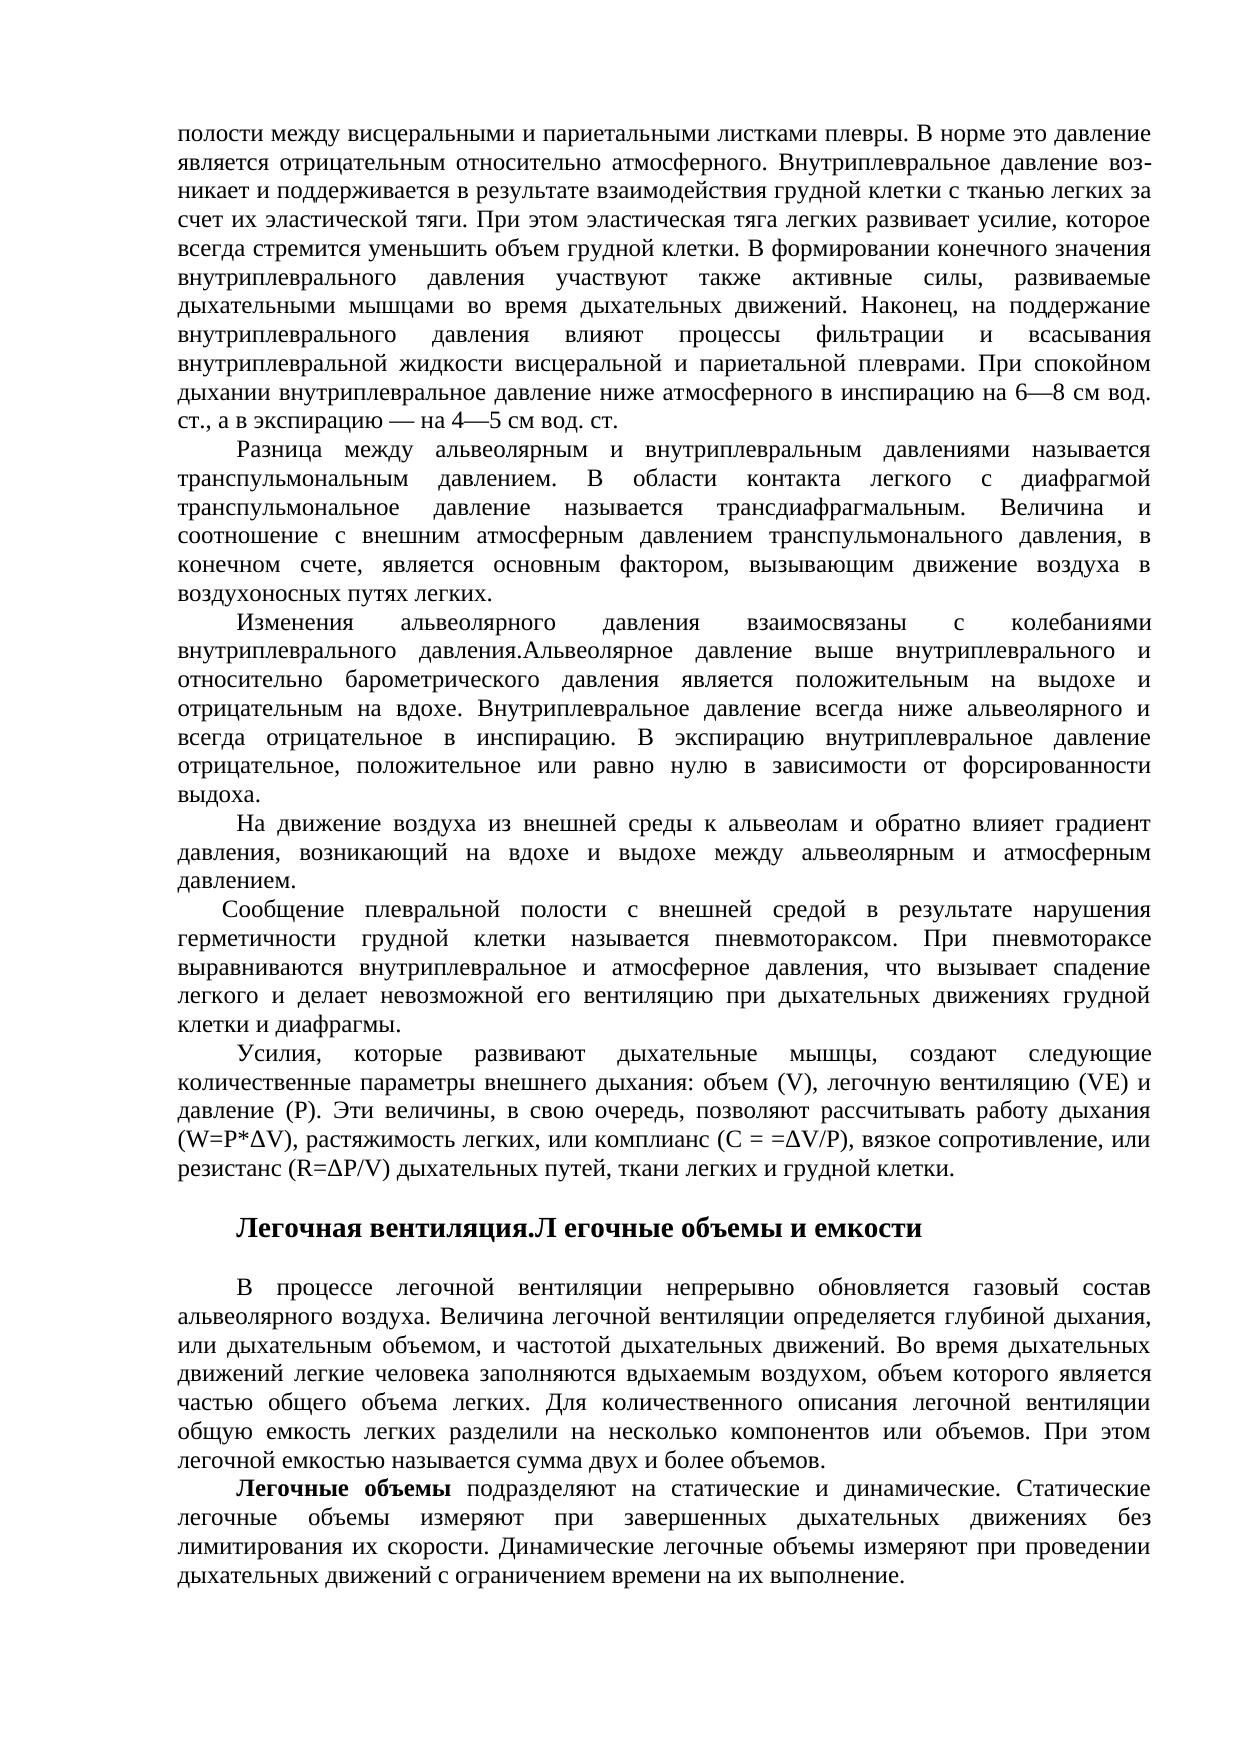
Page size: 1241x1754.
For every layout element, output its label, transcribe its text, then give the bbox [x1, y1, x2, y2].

text Сообщение плевральной полости с внешней средой в результате нарушения герметичности грудной клетки называется пневмотораксом. При пневмотораксе выравниваются внутриплевральное и атмосферное давления, что вызывает спадение легкого и делает невозможной его вентиляцию при дыхательных движениях грудной клетки и диафрагмы. [177, 894, 1152, 1038]
text Легочные объемы подразделяют на статические и динамические. Статические легочные объемы измеряют при завершенных дыхательных движениях без лимитирования их скорости. Динамические легочные объемы измеряют при проведении дыхательных движений с ограничением времени на их выполнение. [177, 1473, 1152, 1588]
text Разница между альвеолярным и внутриплевральным давлениями называется транспульмональным давлением. В области контакта легкого с диафрагмой транспульмональное давление называется трансдиафрагмальным. Величина и соотношение с внешним атмосферным давлением транспульмонального давления, в конечном счете, является основным фактором, вызывающим движение воздуха в воздухоносных путях легких. [177, 434, 1152, 607]
text Усилия, которые развивают дыхательные мышцы, создают следующие количественные параметры внешнего дыхания: объем (V), легочную вентиляцию (VE) и давление (Р). Эти величины, в свою очередь, позволяют рассчитывать работу дыхания (W=P*ΔV), растяжимость легких, или комплианс (С = =ΔV/P), вязкое сопротивление, или резистанс (R=ΔP/V) дыхательных путей, ткани легких и грудной клетки. [177, 1038, 1152, 1182]
text В процессе легочной вентиляции непрерывно обновляется газовый состав альвеолярного воздуха. Величина легочной вентиляции определяется глубиной дыхания, или дыхательным объемом, и частотой дыхательных движений. Во время дыхательных движений легкие человека заполняются вдыхаемым воздухом, объем которого является частью общего объема легких. Для количественного описания легочной вентиляции общую емкость легких разделили на несколько компонентов или объемов. При этом легочной емкостью называется сумма двух и более объемов. [177, 1272, 1152, 1473]
text Легочная вентиляция.Л егочные объемы и емкости [177, 1210, 1152, 1243]
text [177, 118, 1152, 434]
text На движение воздуха из внешней среды к альвеолам и обратно влияет градиент давления, возникающий на вдохе и выдохе между альвеолярным и атмосферным давлением. [177, 808, 1152, 894]
text Изменения альвеолярного давления взаимосвязаны с колебаниями внутриплеврального давления.Альвеолярное давление выше внутриплеврального и относительно барометрического давления является положительным на выдохе и отрицательным на вдохе. Внутриплевральное давление всегда ниже альвеолярного и всегда отрицательное в инспирацию. В экспирацию внутриплевральное давление отрицательное, положительное или равно нулю в зависимости от форсированности выдоха. [177, 607, 1152, 808]
